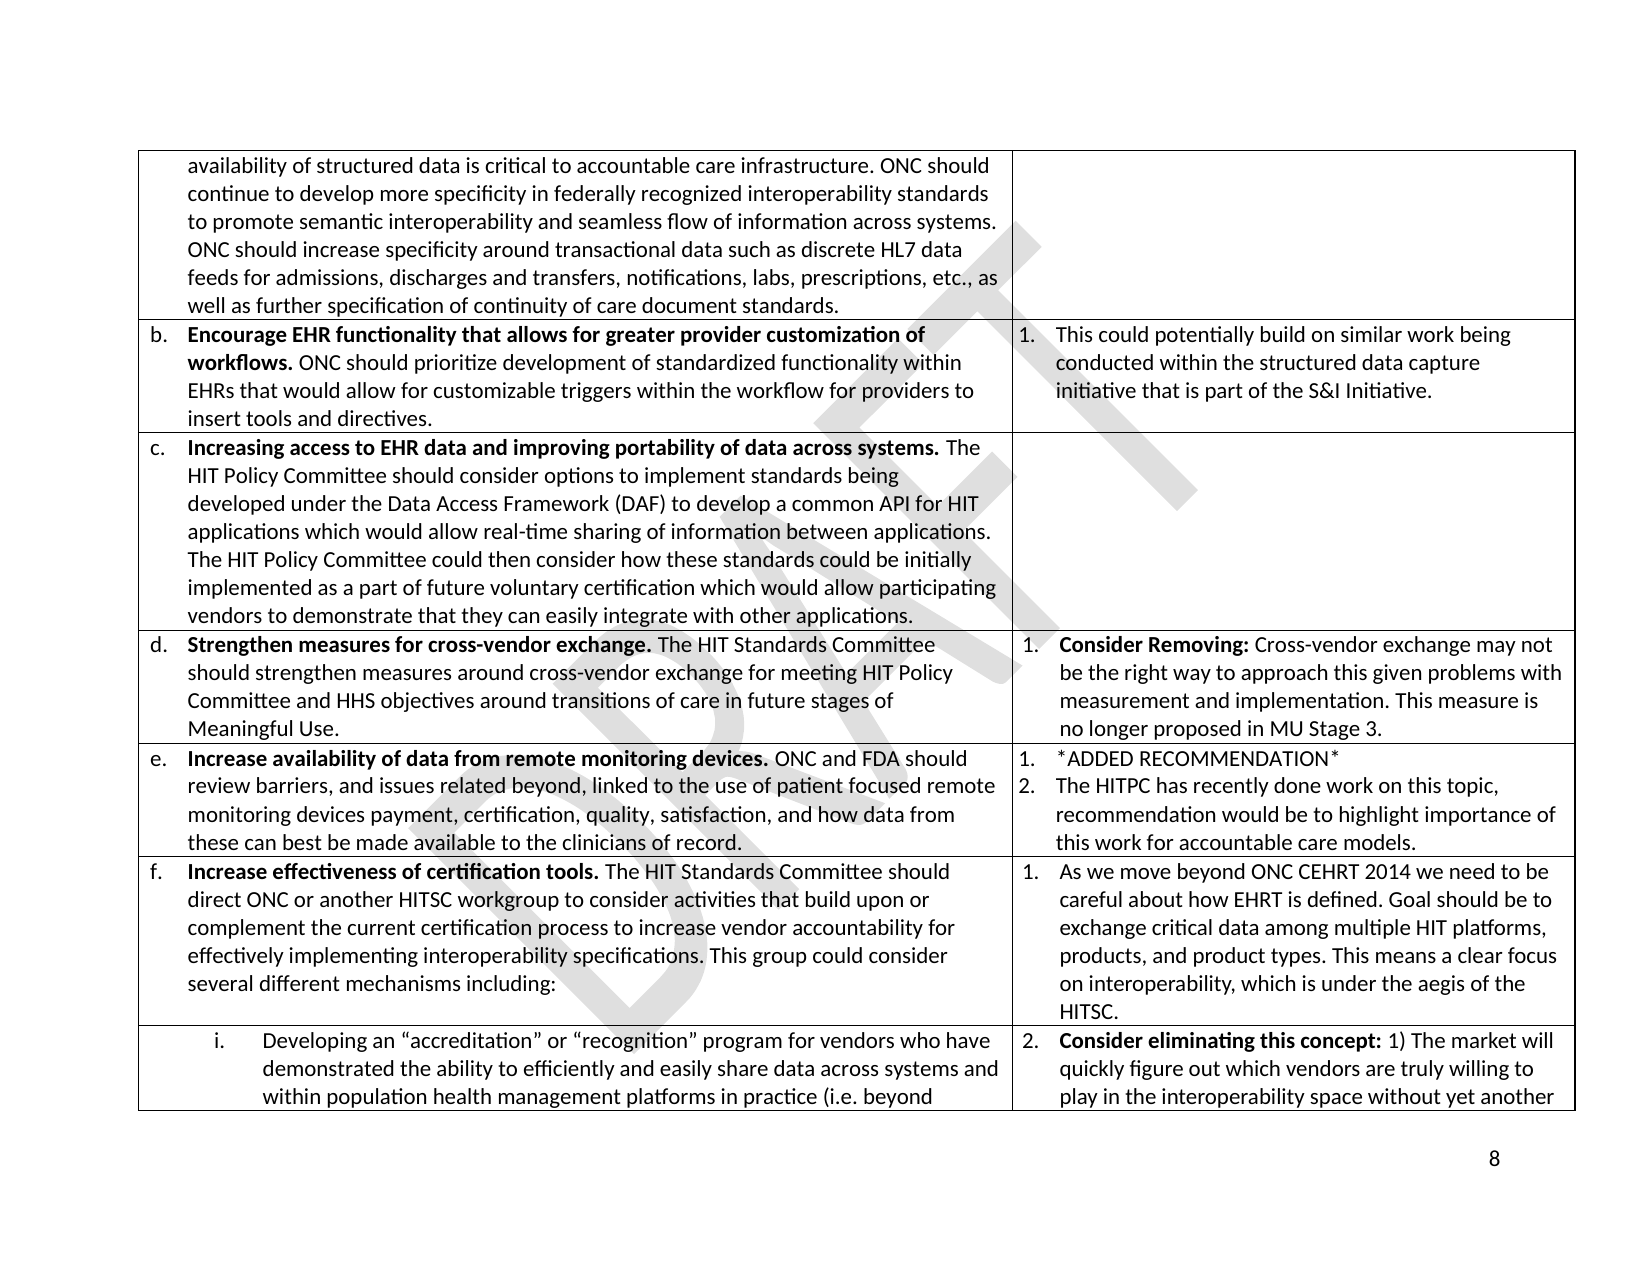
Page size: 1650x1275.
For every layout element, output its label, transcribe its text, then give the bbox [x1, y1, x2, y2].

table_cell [139, 151, 1012, 319]
table_cell Increase availability of data from remote monitoring devices. ONC and FDA should review barriers, and issues related beyond, linked to the use of patient focused remote monitoring devices payment, certification, quality, satisfaction, and how data from these can best be made available to the clinicians of record. [139, 744, 1012, 856]
table_cell This could potentially build on similar work being conducted within the structured data capture initiative that is part of the S&I Initiative. [1013, 320, 1574, 432]
table_cell As we move beyond ONC CEHRT 2014 we need to be careful about how EHRT is defined. Goal should be to exchange critical data among multiple HIT platforms, products, and product types. This means a clear focus on interoperability, which is under the aegis of the HITSC. [1013, 857, 1574, 1025]
table_cell [1013, 433, 1574, 629]
table_cell Strengthen measures for cross-vendor exchange. The HIT Standards Committee should strengthen measures around cross-vendor exchange for meeting HIT Policy Committee and HHS objectives around transitions of care in future stages of Meaningful Use. [139, 631, 1012, 743]
table_cell Consider Removing: Cross-vendor exchange may not be the right way to approach this given problems with measurement and implementation. This measure is no longer proposed in MU Stage 3. [1013, 631, 1574, 743]
table_cell Encourage EHR functionality that allows for greater provider customization of workflows. ONC should prioritize development of standardized functionality within EHRs that would allow for customizable triggers within the workflow for providers to insert tools and directives. [139, 320, 1012, 432]
table_cell Increasing access to EHR data and improving portability of data across systems. The HIT Policy Committee should consider options to implement standards being developed under the Data Access Framework (DAF) to develop a common API for HIT applications which would allow real-time sharing of information between applications. The HIT Policy Committee could then consider how these standards could be initially implemented as a part of future voluntary certification which would allow participating vendors to demonstrate that they can easily integrate with other applications. [139, 433, 1012, 629]
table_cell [1013, 1026, 1574, 1110]
table_cell [1013, 151, 1574, 319]
table_cell *ADDED RECOMMENDATION* The HITPC has recently done work on this topic, recommendation would be to highlight importance of this work for accountable care models. [1013, 744, 1574, 856]
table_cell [139, 1026, 1012, 1110]
table_cell Increase effectiveness of certification tools. The HIT Standards Committee should direct ONC or another HITSC workgroup to consider activities that build upon or complement the current certification process to increase vendor accountability for effectively implementing interoperability specifications. This group could consider several different mechanisms including: [139, 857, 1012, 1025]
